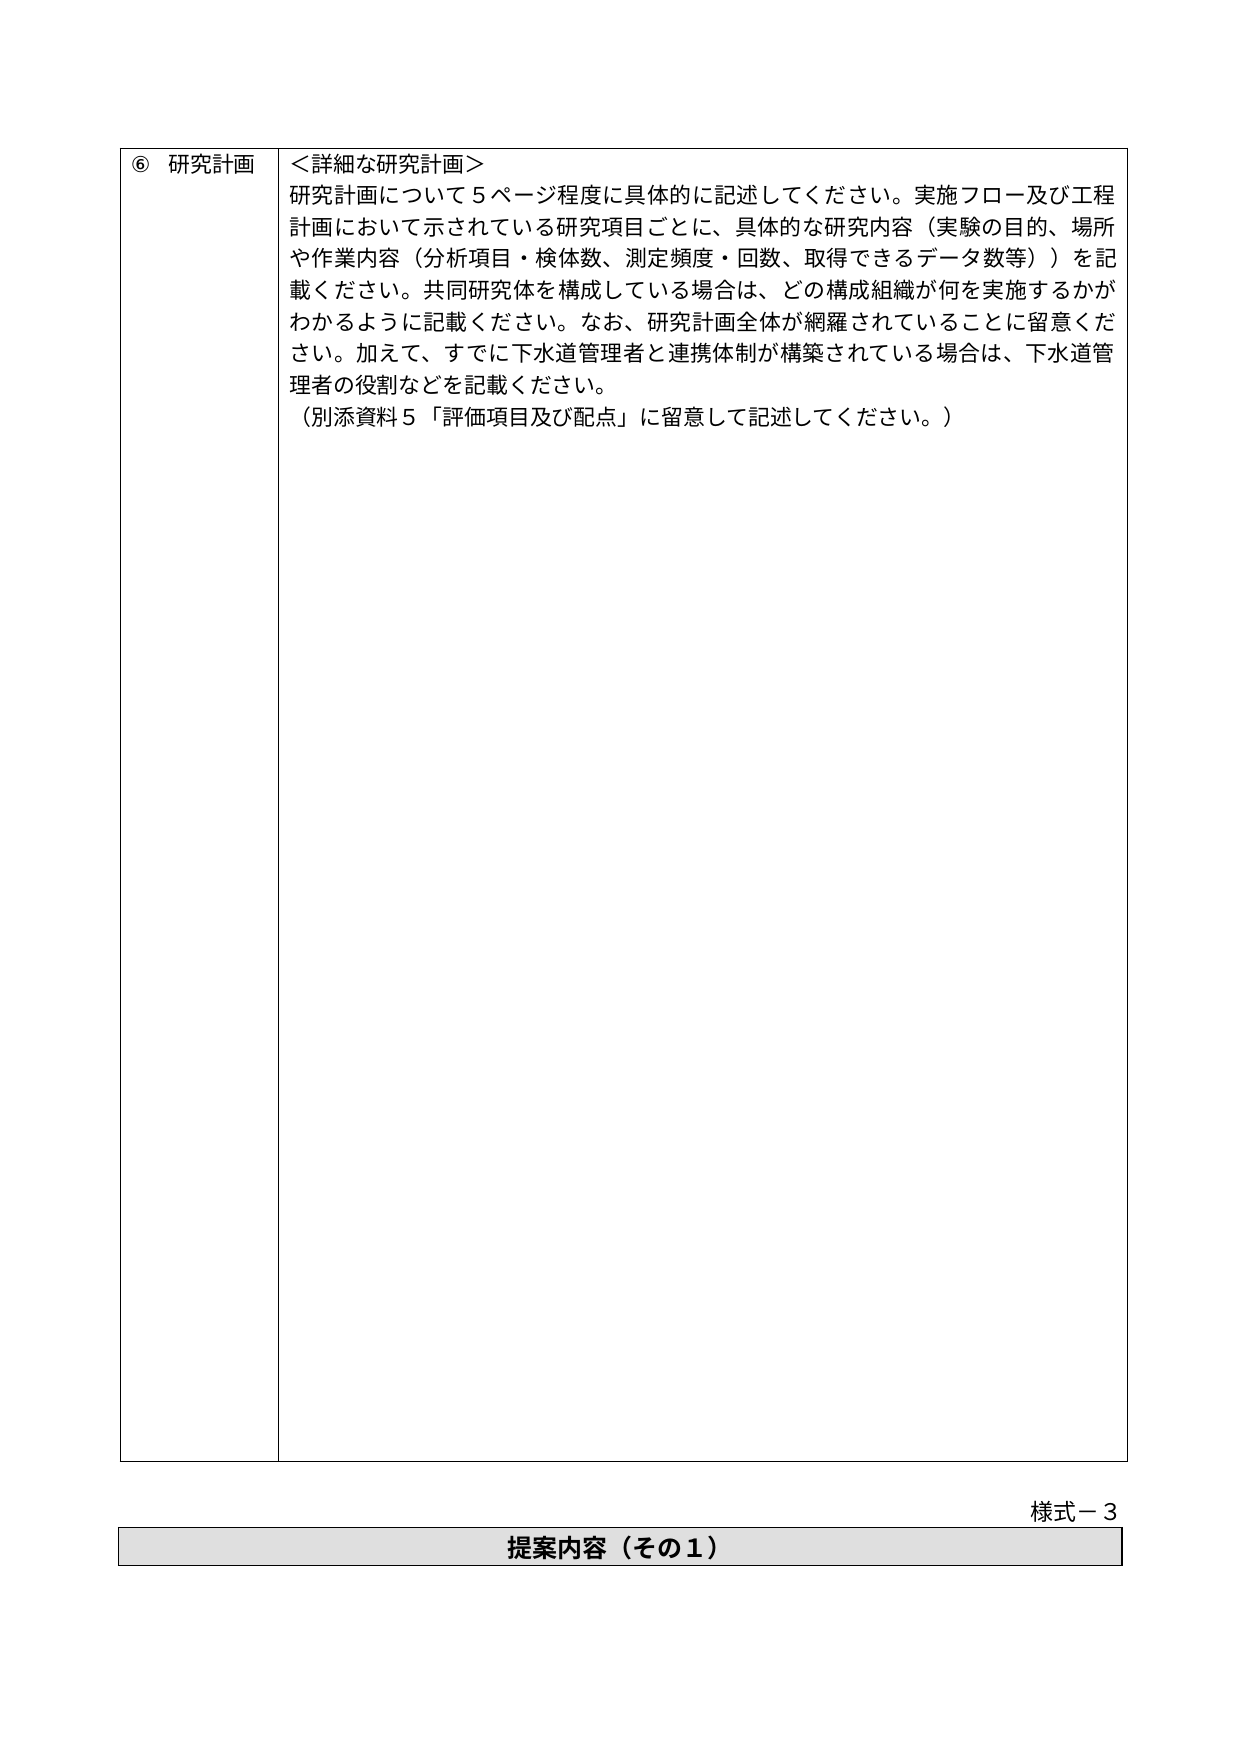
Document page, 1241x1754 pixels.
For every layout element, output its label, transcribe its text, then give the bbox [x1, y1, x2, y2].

table_cell [279, 149, 1127, 1461]
table_header 提案内容（その１） [119, 1528, 1121, 1565]
text 様式－３ [118, 1494, 1122, 1527]
table_cell [121, 149, 278, 1461]
